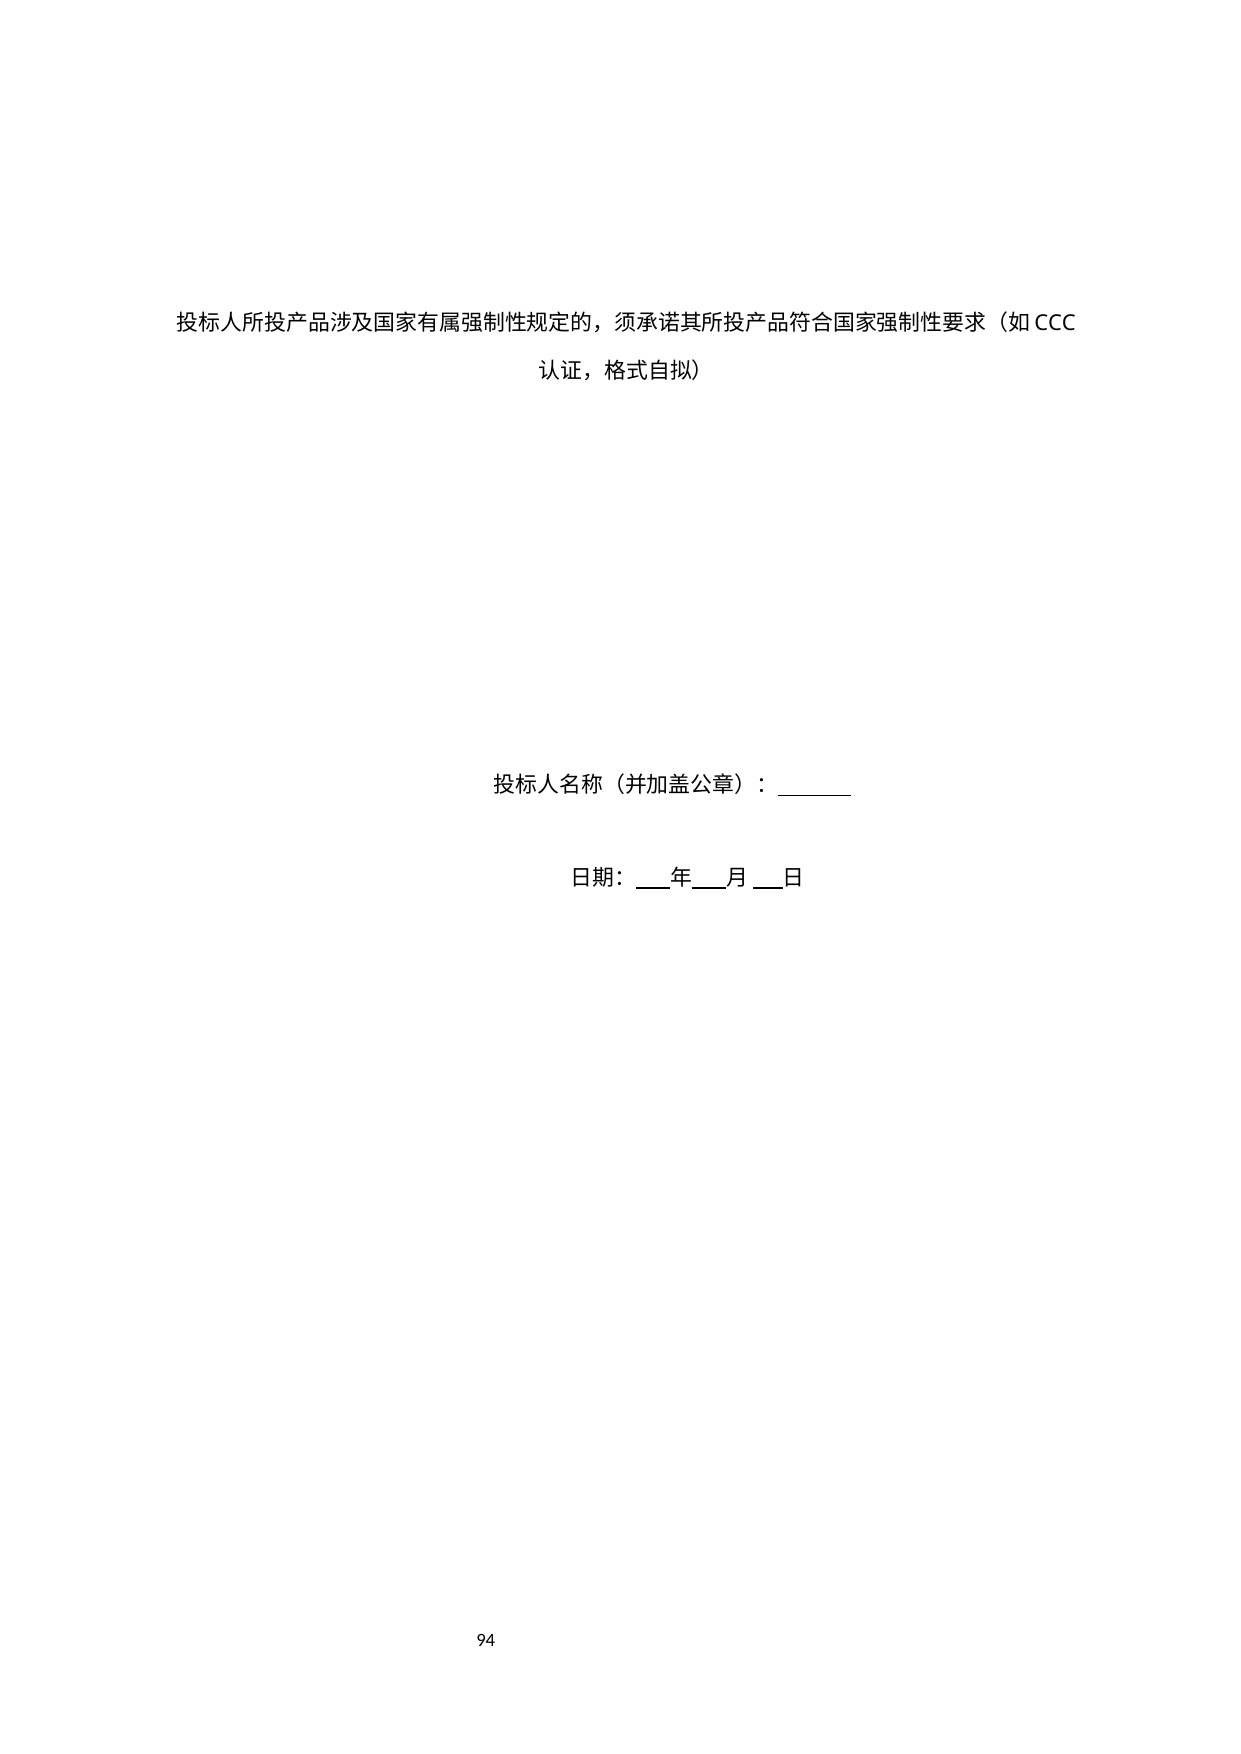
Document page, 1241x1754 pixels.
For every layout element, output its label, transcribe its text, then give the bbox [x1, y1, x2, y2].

text 日期： 年 月 日 [165, 860, 1087, 891]
text 投标人名称（并加盖公章）： [165, 767, 1087, 799]
text 投标人所投产品涉及国家有属强制性规定的，须承诺其所投产品符合国家强制性要求（如CCC认证，格式自拟） [165, 304, 1087, 386]
